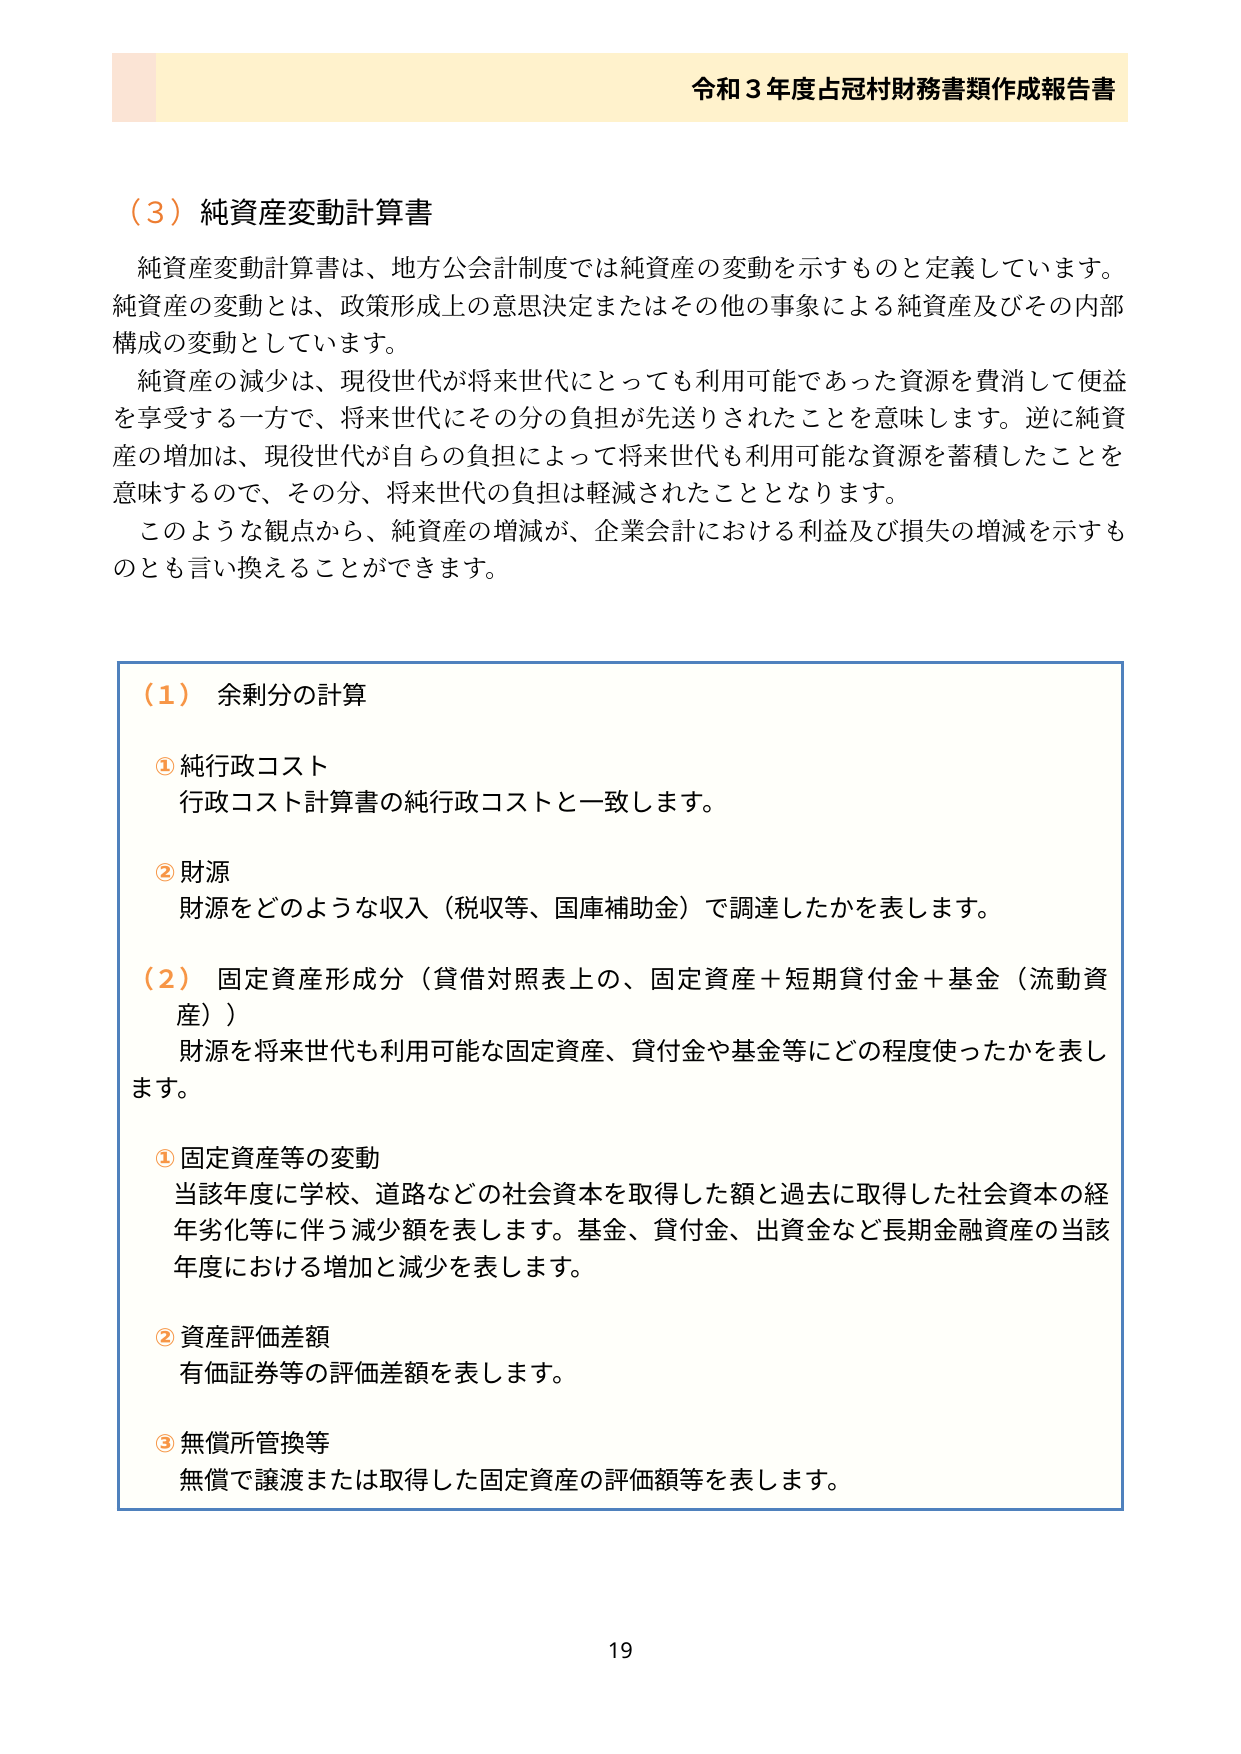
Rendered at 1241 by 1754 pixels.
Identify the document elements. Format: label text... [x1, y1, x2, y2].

text 純資産の減少は、現役世代が将来世代にとっても利用可能であった資源を費消して便益を享受する一方で、将来世代にその分の負担が先送りされたことを意味します。逆に純資産の増加は、現役世代が自らの負担によって将来世代も利用可能な資源を蓄積したことを意味するので、その分、将来世代の負担は軽減されたこととなります。 [112, 361, 1128, 511]
table_header 余剰分の計算 ①純行政コスト 行政コスト計算書の純行政コストと一致します。 ②財源 財源をどのような収入（税収等、国庫補助金）で調達したかを表します。 固定資産形成分（貸借対照表上の、固定資産＋短期貸付金＋基金（流動資産）） 財源を将来世代も利用可能な固定資産、貸付金や基金等にどの程度使ったかを表します。 ①固定資産等の変動 当該年度に学校、道路などの社会資本を取得した額と過去に取得した社会資本の経年劣化等に伴う減少額を表します。基金、貸付金、出資金など長期金融資産の当該年度における増加と減少を表します。 ②資産評価差額 有価証券等の評価差額を表します。 ③無償所管換等 無償で譲渡または取得した固定資産の評価額等を表します。 [120, 664, 1121, 1508]
text このような観点から、純資産の増減が、企業会計における利益及び損失の増減を示すものとも言い換えることができます。 [112, 511, 1128, 586]
text 純資産変動計算書は、地方公会計制度では純資産の変動を示すものと定義しています。純資産の変動とは、政策形成上の意思決定またはその他の事象による純資産及びその内部構成の変動としています。 [112, 248, 1128, 361]
text （３）純資産変動計算書 [112, 173, 1128, 248]
